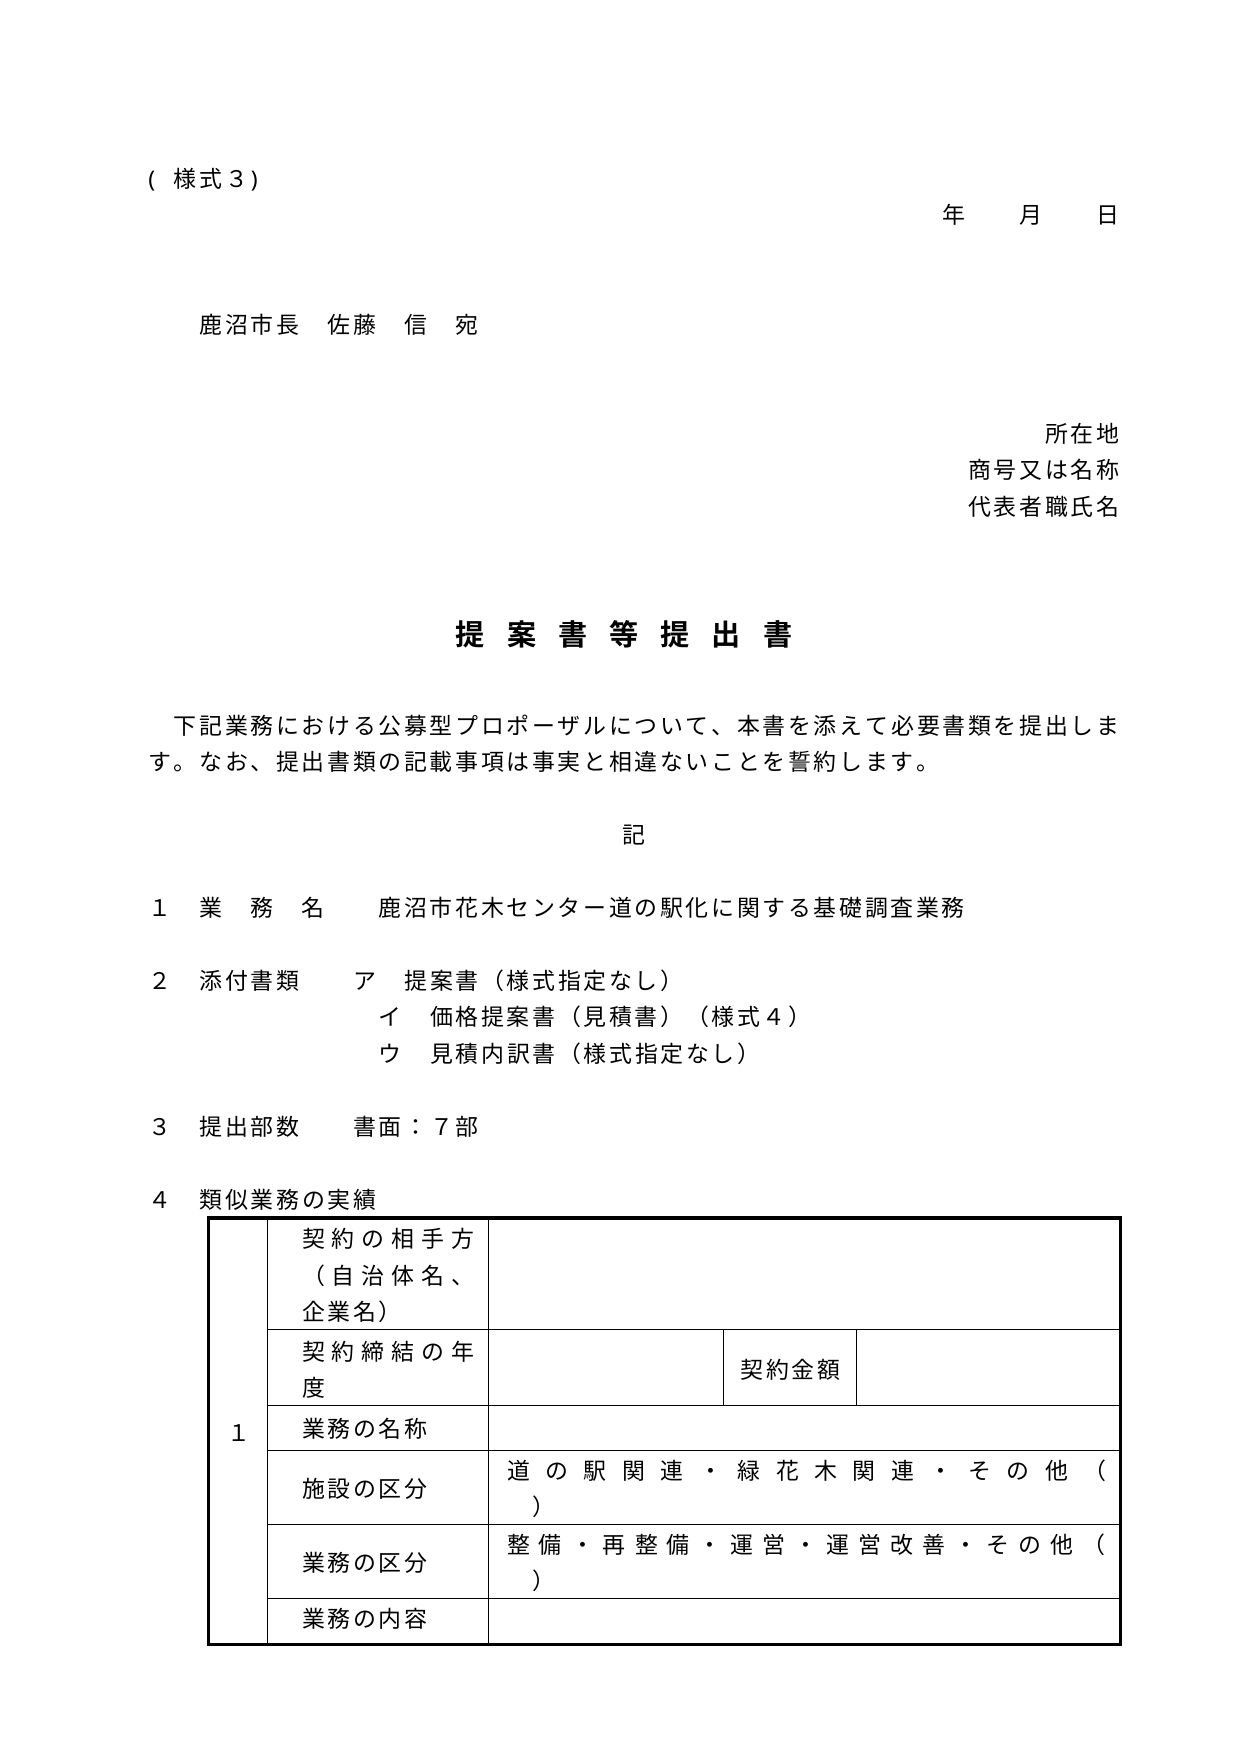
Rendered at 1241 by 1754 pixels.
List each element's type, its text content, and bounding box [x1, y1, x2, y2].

table_header 契約の相手方（自治体名、企業名） [268, 1220, 488, 1329]
text 所在地 [148, 414, 1122, 451]
text 記 [148, 815, 1122, 852]
text イ 価格提案書（見積書）（様式４） [148, 998, 1122, 1034]
text ２ 添付書類 ア 提案書（様式指定なし） [148, 961, 1122, 998]
table_cell 業務の内容 （概要） [268, 1599, 488, 1643]
table_cell 業務の名称 [268, 1406, 488, 1450]
table_cell 業務の区分 [268, 1525, 488, 1598]
table_header １ [210, 1220, 267, 1643]
text 商号又は名称 [148, 451, 1122, 487]
table_cell 契約締結の年度 [268, 1330, 488, 1405]
table_header [489, 1220, 1119, 1329]
table_cell 整備・再整備・運営・運営改善・その他（ ） [489, 1525, 1119, 1598]
table_cell [857, 1330, 1119, 1405]
text １ 業 務 名 鹿沼市花木センター道の駅化に関する基礎調査業務 [148, 888, 1122, 925]
text 下記業務における公募型プロポーザルについて、本書を添えて必要書類を提出します。なお、提出書類の記載事項は事実と相違ないことを誓約します。 [148, 706, 1122, 779]
text ３ 提出部数 書面：７部 [148, 1107, 1122, 1143]
table_cell 施設の区分 [268, 1451, 488, 1524]
table_cell [489, 1599, 1119, 1643]
text 提案書等提出書 [148, 597, 1122, 669]
text 代表者職氏名 [148, 487, 1122, 524]
text 鹿沼市長 佐藤 信 宛 [148, 305, 1122, 341]
text 年 月 日 [148, 196, 1122, 232]
table_cell [489, 1330, 723, 1405]
text ４ 類似業務の実績 [148, 1180, 1122, 1216]
table_cell 契約金額 [724, 1330, 856, 1405]
text (様式３) [148, 159, 1122, 196]
text ウ 見積内訳書（様式指定なし） [148, 1034, 1122, 1071]
table_cell 道の駅関連・緑花木関連・その他（ ） [489, 1451, 1119, 1524]
table_cell [489, 1406, 1119, 1450]
